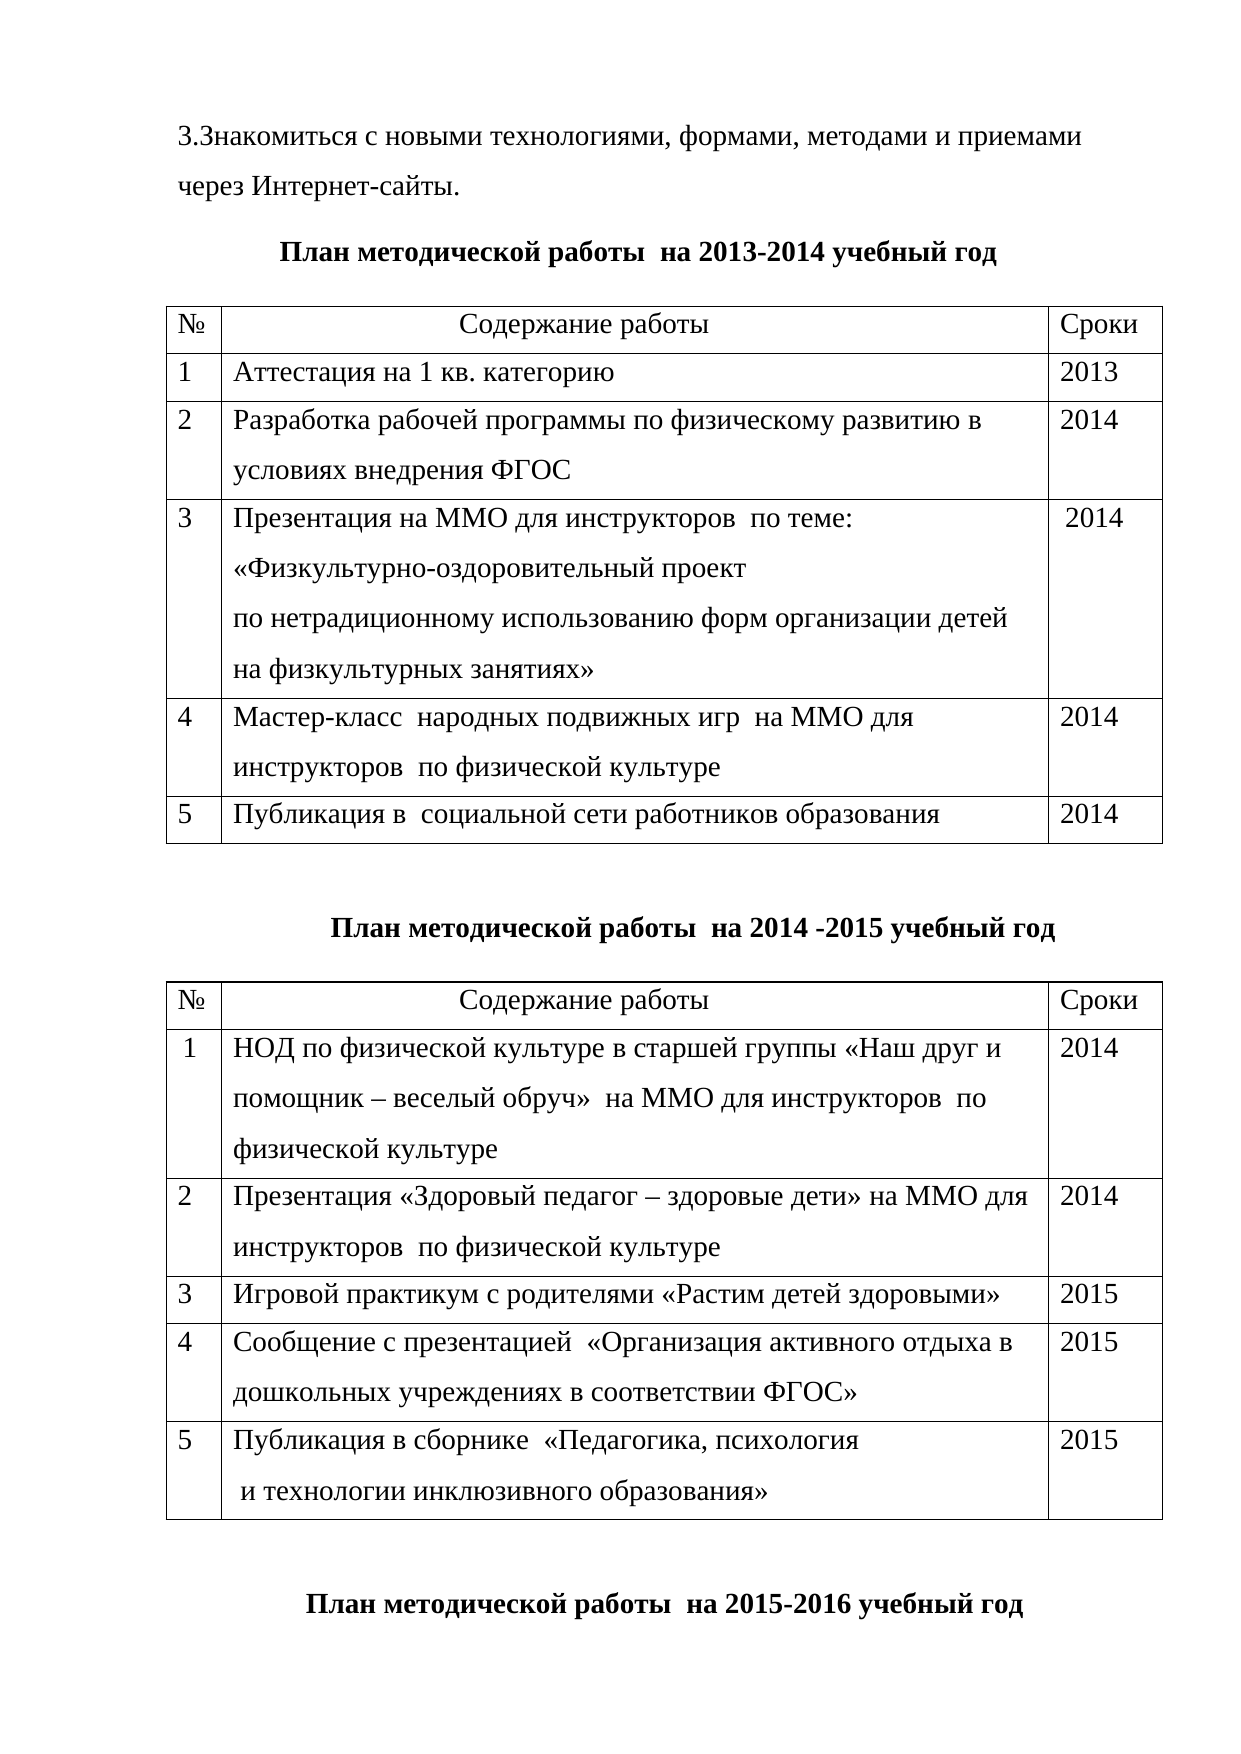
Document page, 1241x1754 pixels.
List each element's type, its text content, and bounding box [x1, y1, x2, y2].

table_header Сроки [1049, 983, 1162, 1029]
table_cell Разработка рабочей программы по физическому развитию в условиях внедрения ФГОС [222, 402, 1048, 499]
table_cell 2014 [1049, 797, 1162, 843]
text План методической работы на 2013-2014 учебный год [177, 234, 1152, 268]
table_cell Аттестация на 1 кв. категорию [222, 354, 1048, 401]
table_header Содержание работы [222, 983, 1048, 1029]
table_cell 2014 [1049, 402, 1162, 499]
table_cell 2014 [1049, 1179, 1162, 1276]
table_cell 2015 [1049, 1324, 1162, 1421]
table_cell 2013 [1049, 354, 1162, 401]
table_header № [167, 307, 221, 353]
text 3.Знакомиться с новыми технологиями, формами, методами и приемами через Интернет-сайты. [177, 118, 1152, 202]
table_cell Публикация в сборнике «Педагогика, психология и технологии инклюзивного образования» [222, 1422, 1048, 1519]
table_cell Публикация в социальной сети работников образования [222, 797, 1048, 843]
table_cell 4 [167, 699, 221, 796]
table_cell 2014 [1049, 1030, 1162, 1177]
table_cell 2015 [1049, 1422, 1162, 1519]
table_cell 2 [167, 1179, 221, 1276]
table_cell 5 [167, 797, 221, 843]
table_cell 3 [167, 500, 221, 698]
table_cell 1 [167, 1030, 221, 1177]
table_cell 3 [167, 1277, 221, 1323]
table_cell Мастер-класс народных подвижных игр на ММО для инструкторов по физической культуре [222, 699, 1048, 796]
table_cell НОД по физической культуре в старшей группы «Наш друг и помощник – веселый обруч» на ММО для инструкторов по физической культуре [222, 1030, 1048, 1177]
table_cell 2 [167, 402, 221, 499]
table_cell 4 [167, 1324, 221, 1421]
table_cell 1 [167, 354, 221, 401]
table_header Содержание работы [222, 307, 1048, 353]
table_cell Презентация «Здоровый педагог – здоровые дети» на ММО для инструкторов по физической культуре [222, 1179, 1048, 1276]
table_cell Презентация на ММО для инструкторов по теме: «Физкультурно-оздоровительный проект по нетрадиционному использованию форм организации детей на физкультурных занятиях» [222, 500, 1048, 698]
table_cell 2014 [1049, 699, 1162, 796]
text План методической работы на 2015-2016 учебный год [177, 1586, 1152, 1620]
table_cell 2015 [1049, 1277, 1162, 1323]
table_cell Игровой практикум с родителями «Растим детей здоровыми» [222, 1277, 1048, 1323]
table_header Сроки [1049, 307, 1162, 353]
text План методической работы на 2014 -2015 учебный год [177, 910, 1152, 944]
table_cell 5 [167, 1422, 221, 1519]
table_cell 2014 [1049, 500, 1162, 698]
table_header № [167, 983, 221, 1029]
table_cell Сообщение с презентацией «Организация активного отдыха в дошкольных учреждениях в соответствии ФГОС» [222, 1324, 1048, 1421]
